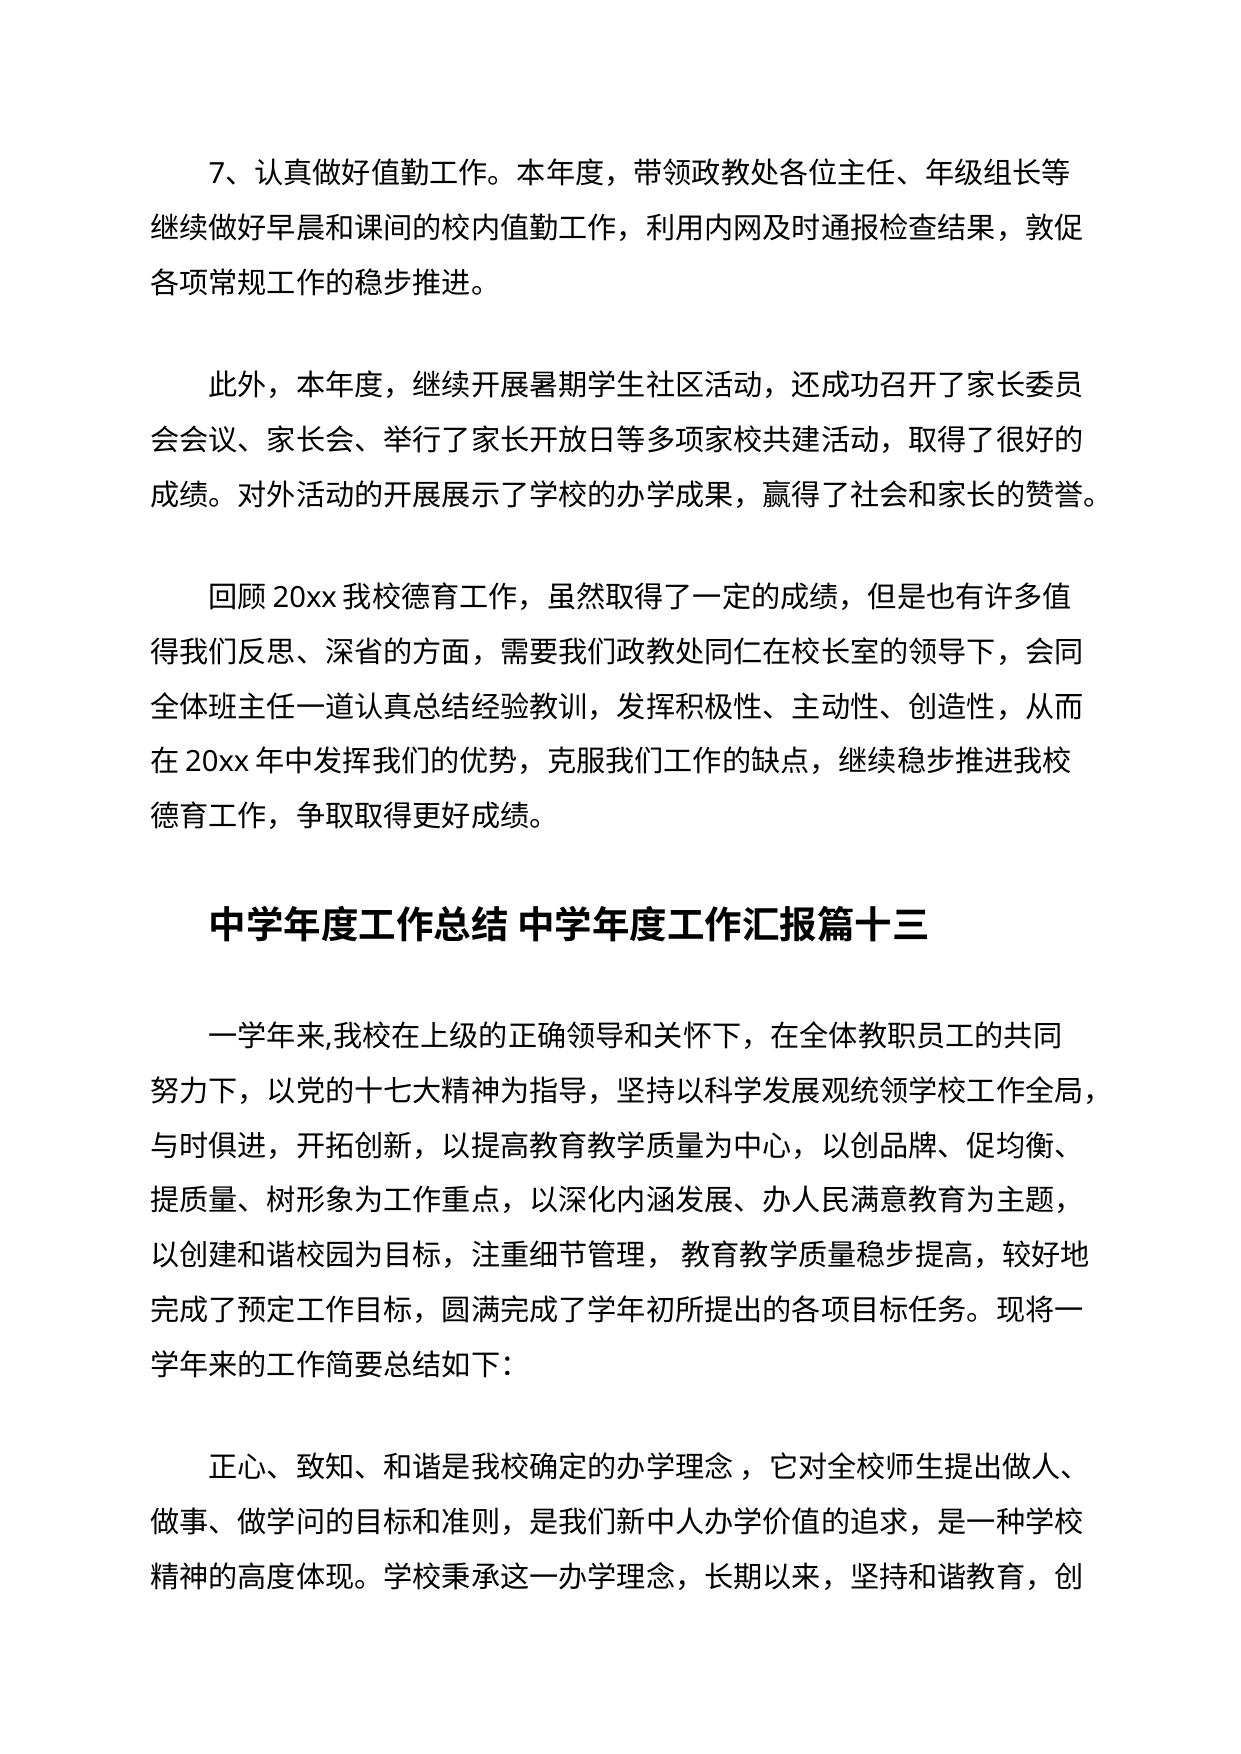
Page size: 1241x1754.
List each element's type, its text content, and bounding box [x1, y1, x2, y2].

text 一学年来,我校在上级的正确领导和关怀下，在全体教职员工的共同努力下，以党的十七大精神为指导，坚持以科学发展观统领学校工作全局，与时俱进，开拓创新，以提高教育教学质量为中心，以创品牌、促均衡、提质量、树形象为工作重点，以深化内涵发展、办人民满意教育为主题，以创建和谐校园为目标，注重细节管理， 教育教学质量稳步提高，较好地完成了预定工作目标，圆满完成了学年初所提出的各项目标任务。现将一学年来的工作简要总结如下： [150, 1012, 1090, 1384]
text 中学年度工作总结 中学年度工作汇报篇十三 [150, 895, 1090, 949]
text 此外，本年度，继续开展暑期学生社区活动，还成功召开了家长委员会会议、家长会、举行了家长开放日等多项家校共建活动，取得了很好的成绩。对外活动的开展展示了学校的办学成果，赢得了社会和家长的赞誉。 [150, 362, 1090, 514]
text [150, 1443, 1090, 1596]
text 回顾20xx我校德育工作，虽然取得了一定的成绩，但是也有许多值得我们反思、深省的方面，需要我们政教处同仁在校长室的领导下，会同全体班主任一道认真总结经验教训，发挥积极性、主动性、创造性，从而在20xx年中发挥我们的优势，克服我们工作的缺点，继续稳步推进我校德育工作，争取取得更好成绩。 [150, 573, 1090, 835]
text 7、认真做好值勤工作。本年度，带领政教处各位主任、年级组长等继续做好早晨和课间的校内值勤工作，利用内网及时通报检查结果，敦促各项常规工作的稳步推进。 [150, 150, 1090, 302]
